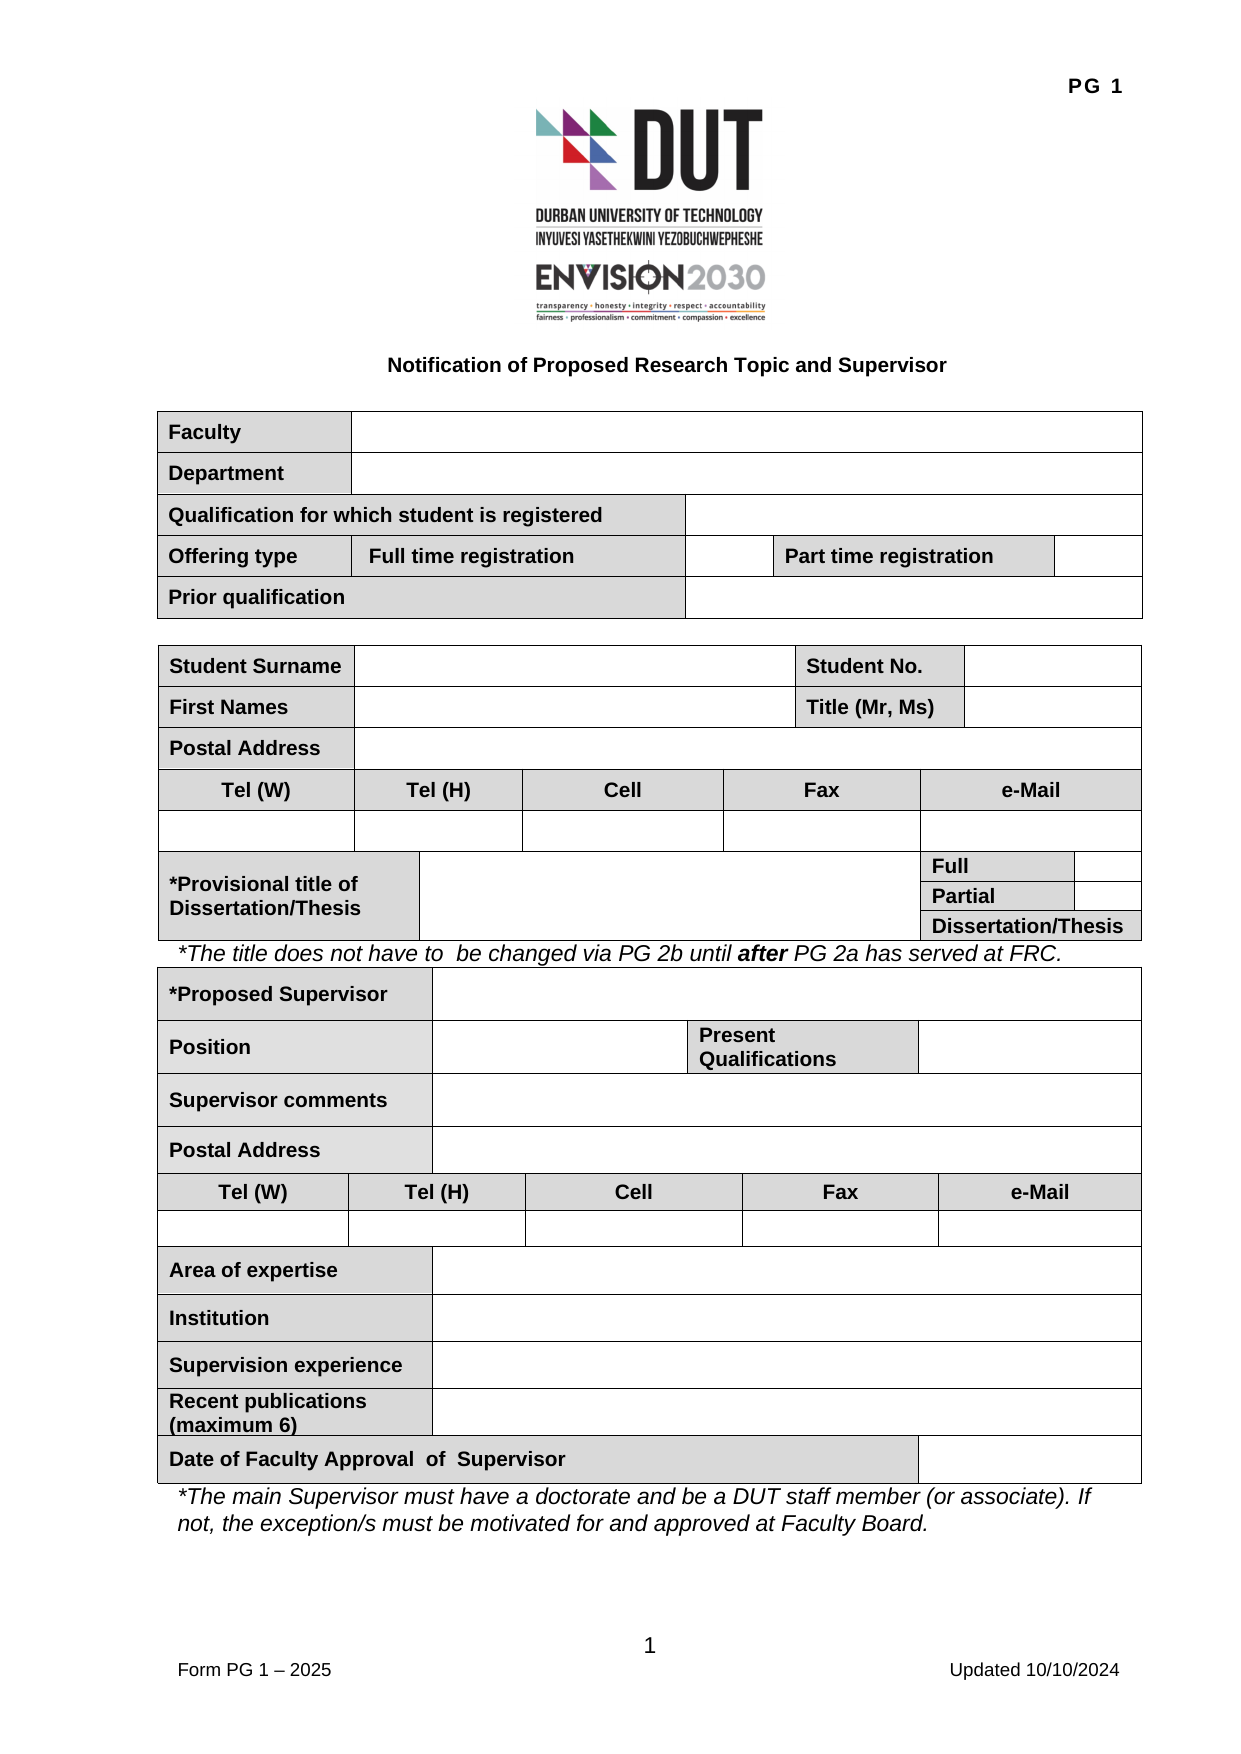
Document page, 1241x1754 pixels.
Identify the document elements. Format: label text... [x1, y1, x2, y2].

table_cell [433, 1127, 1141, 1173]
table_cell *Provisional title of Dissertation/Thesis [159, 852, 419, 940]
table_cell [355, 728, 1141, 768]
table_cell Fax [743, 1174, 938, 1210]
table_cell Prior qualification [158, 577, 685, 618]
table_cell [919, 1021, 1141, 1073]
table_cell Supervision experience [158, 1342, 432, 1388]
subtitle Notification of Proposed Research Topic and Supervisor [177, 353, 1122, 377]
table_cell Dissertation/Thesis [921, 911, 1141, 940]
table_cell [433, 1021, 687, 1073]
table_header Faculty [158, 412, 351, 452]
table_cell [349, 1211, 525, 1246]
table_cell Title (Mr, Ms) [796, 687, 964, 727]
table_cell Qualification for which student is registered [158, 495, 685, 535]
table_cell Position [158, 1021, 432, 1073]
table_cell [919, 1436, 1141, 1483]
table_cell Area of expertise [158, 1247, 432, 1293]
table_cell [352, 453, 1142, 493]
table_cell Part time registration [774, 536, 1054, 576]
table_cell [686, 536, 773, 576]
table_cell [433, 1074, 1141, 1126]
table_cell Full time registration [352, 536, 685, 576]
table_cell Postal Address [158, 1127, 432, 1173]
table_cell e-Mail [939, 1174, 1141, 1210]
table_cell Partial [921, 882, 1074, 910]
table_header [352, 412, 1142, 452]
table_cell Cell [526, 1174, 742, 1210]
table_cell [1075, 882, 1141, 910]
table_cell [433, 1342, 1141, 1388]
picture [514, 97, 786, 330]
table_cell [420, 852, 920, 940]
table_header [355, 646, 795, 686]
table_cell [158, 1211, 348, 1246]
table_cell Postal Address [159, 728, 354, 768]
table_cell Cell [523, 770, 723, 810]
table_cell [526, 1211, 742, 1246]
table_cell Tel (H) [349, 1174, 525, 1210]
table_cell Tel (H) [355, 770, 522, 810]
table_cell [965, 687, 1141, 727]
table_cell [159, 811, 354, 851]
table_cell [939, 1211, 1141, 1246]
table_cell [1055, 536, 1142, 576]
table_header *Proposed Supervisor [158, 968, 432, 1020]
table_cell Department [158, 453, 351, 493]
table_cell [743, 1211, 938, 1246]
table_cell Fax [724, 770, 920, 810]
table_cell [686, 577, 1142, 618]
table_cell [433, 1247, 1141, 1293]
table_cell First Names [159, 687, 354, 727]
table_cell [724, 811, 920, 851]
table_cell Present Qualifications [688, 1021, 918, 1073]
table_cell [921, 811, 1141, 851]
table_header Student Surname [159, 646, 354, 686]
table_cell [433, 1389, 1141, 1435]
table_header [433, 968, 1141, 1020]
table_cell e-Mail [921, 770, 1141, 810]
table_cell Full [921, 852, 1074, 881]
table_cell Tel (W) [158, 1174, 348, 1210]
text *The title does not have to be changed via PG 2b until after PG 2a has served at FRC. [177, 941, 1122, 967]
table_cell [1075, 852, 1141, 881]
table_cell [355, 811, 522, 851]
table_cell [686, 495, 1142, 535]
text *The main Supervisor must have a doctorate and be a DUT staff member (or associate). If not, the exception/s must be motivated for and approved at Faculty Board. [177, 1484, 1122, 1536]
table_cell Tel (W) [159, 770, 354, 810]
table_cell Date of Faculty Approval of Supervisor [158, 1436, 918, 1483]
table_header [965, 646, 1141, 686]
table_header Student No. [796, 646, 964, 686]
table_cell [355, 687, 795, 727]
table_cell Offering type [158, 536, 351, 576]
table_cell Recent publications (maximum 6) [158, 1389, 432, 1435]
table_cell [433, 1295, 1141, 1341]
table_cell Institution [158, 1295, 432, 1341]
table_cell Supervisor comments [158, 1074, 432, 1126]
table_cell [523, 811, 723, 851]
